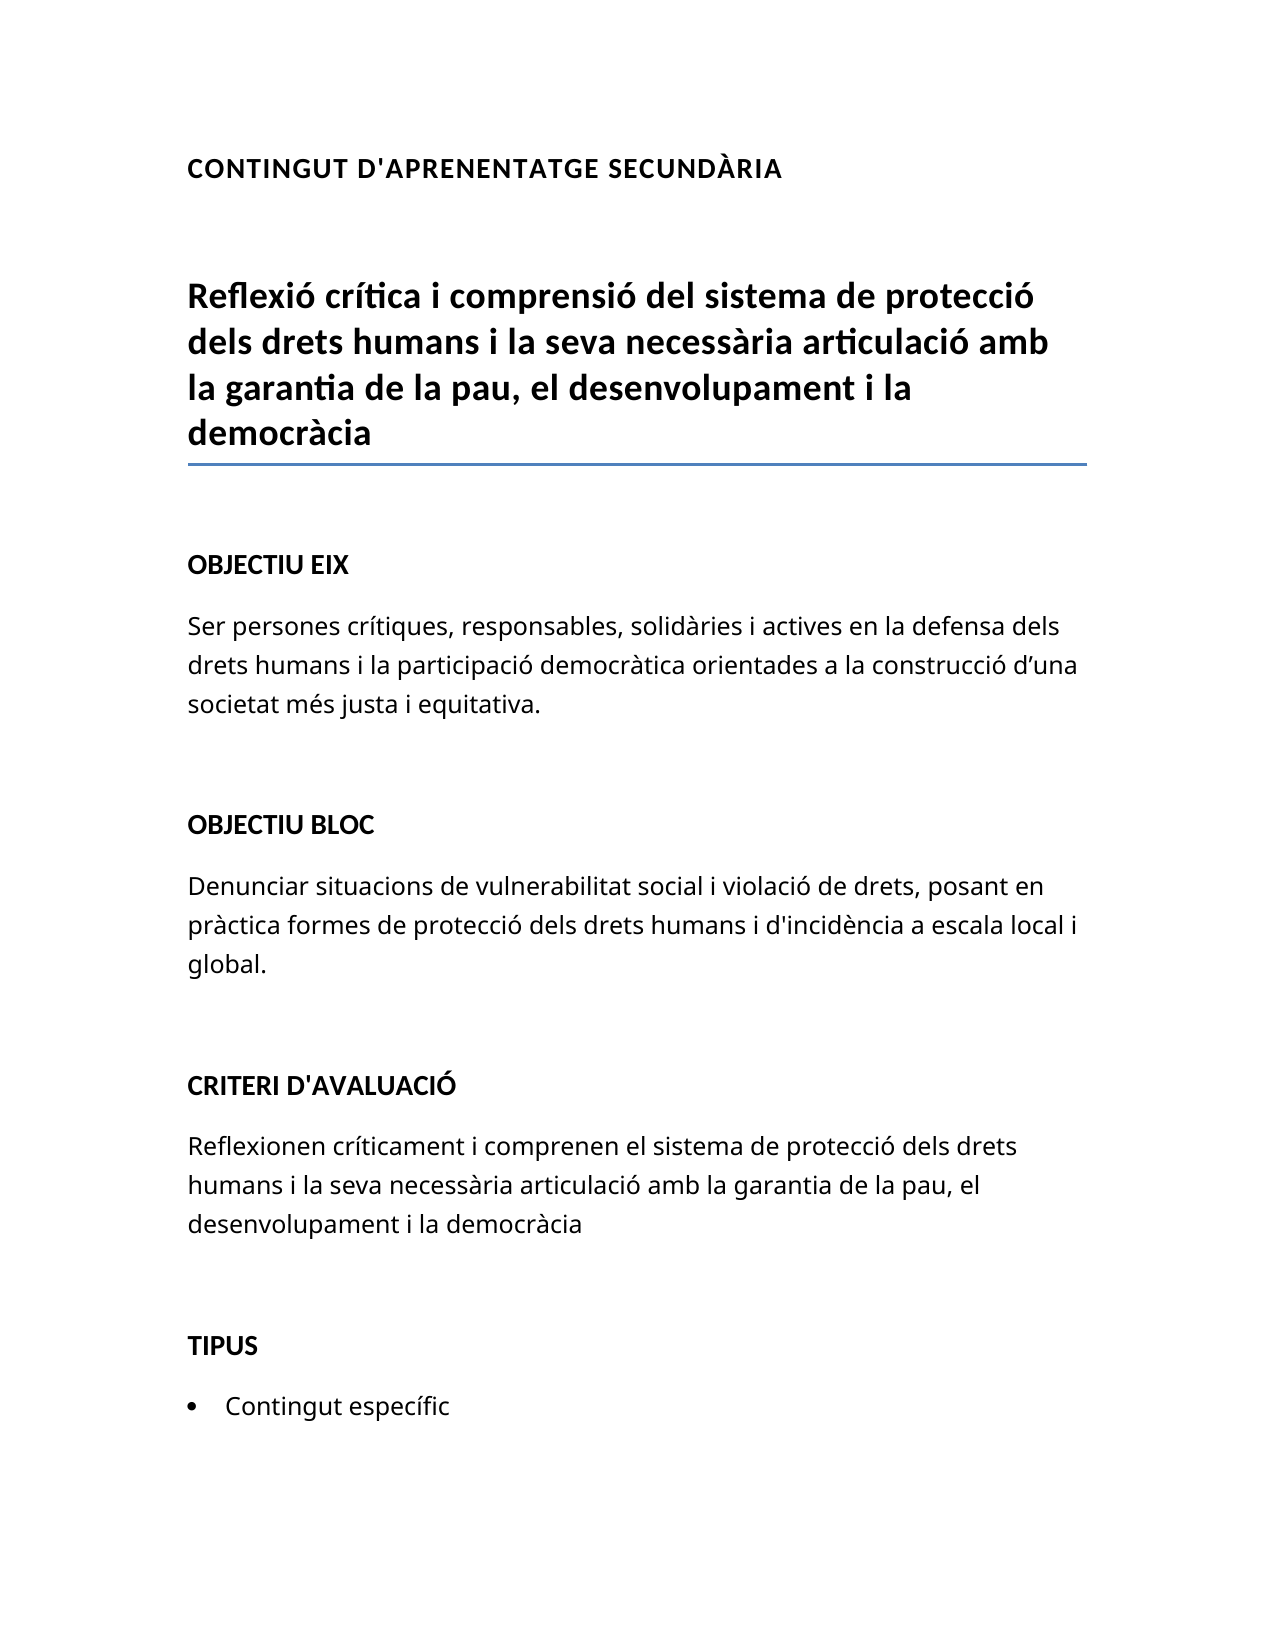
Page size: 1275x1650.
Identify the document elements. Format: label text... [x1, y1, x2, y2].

text Denunciar situacions de vulnerabilitat social i violació de drets, posant en pràctica formes de protecció dels drets humans i d'incidència a escala local i global. [187, 868, 1087, 981]
subtitle TIPUS [187, 1327, 1087, 1362]
list Contingut específic [187, 1388, 1087, 1422]
text Reflexionen críticament i comprenen el sistema de protecció dels drets humans i la seva necessària articulació amb la garantia de la pau, el desenvolupament i la democràcia [187, 1128, 1087, 1241]
subtitle CRITERI D'AVALUACIÓ [187, 1067, 1087, 1102]
subtitle CONTINGUT D'APRENENTATGE SECUNDÀRIA [187, 150, 1087, 186]
title Reflexió crítica i comprensió del sistema de protecció dels drets humans i la seva necessària articulació amb la garantia de la pau, el desenvolupament i la democràcia [187, 272, 1087, 466]
text Ser persones crítiques, responsables, solidàries i actives en la defensa dels drets humans i la participació democràtica orientades a la construcció d’una societat més justa i equitativa. [187, 608, 1087, 721]
subtitle OBJECTIU EIX [187, 546, 1087, 582]
subtitle OBJECTIU BLOC [187, 806, 1087, 842]
